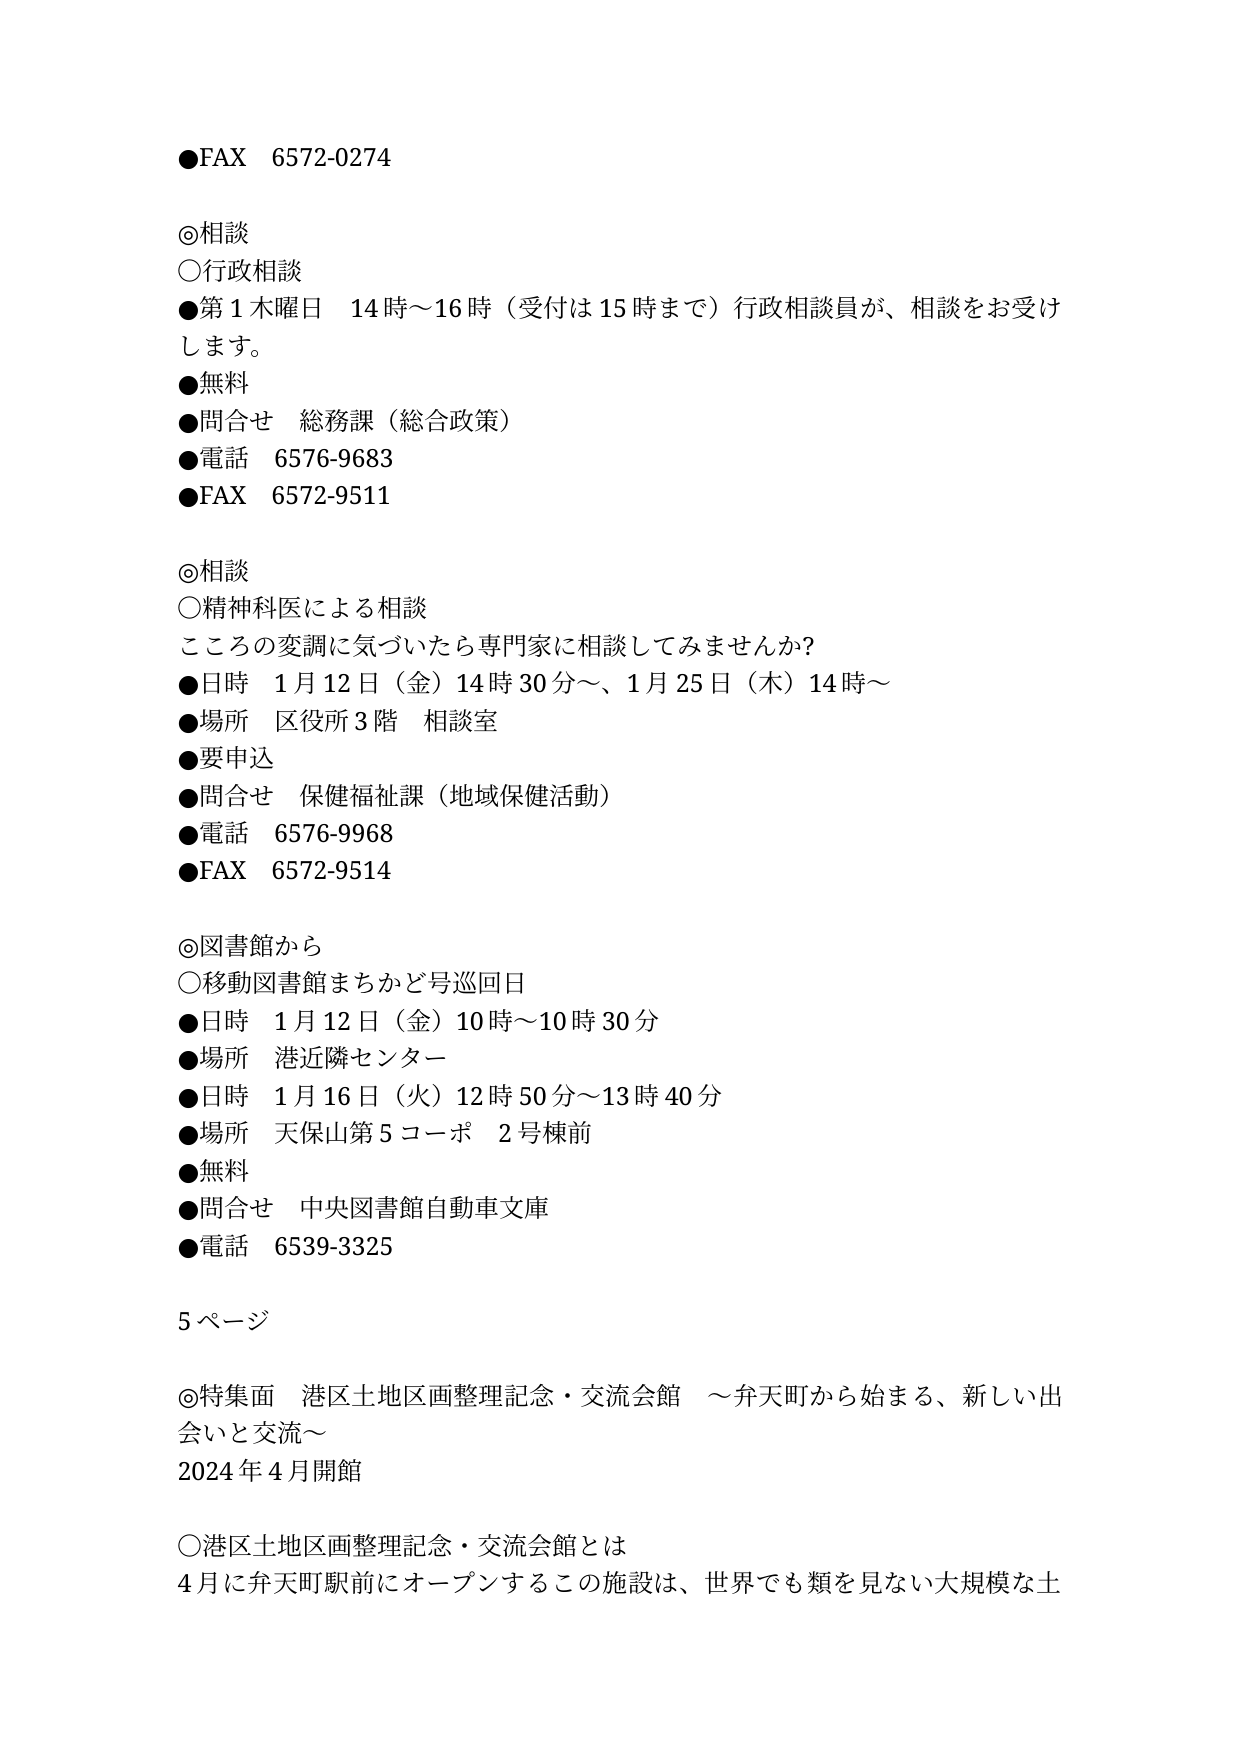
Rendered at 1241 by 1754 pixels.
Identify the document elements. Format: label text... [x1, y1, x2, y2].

text ●FAX 6572-9514 [177, 851, 1063, 888]
text ●場所 天保山第5コーポ 2号棟前 [177, 1113, 1063, 1151]
text ●問合せ 保健福祉課（地域保健活動） [177, 776, 1063, 813]
text 〇港区土地区画整理記念・交流会館とは [177, 1526, 1063, 1563]
text ●電話 6576-9968 [177, 813, 1063, 851]
text ●問合せ 中央図書館自動車文庫 [177, 1188, 1063, 1226]
text ●FAX 6572-0274 [177, 138, 1063, 176]
text ●第1木曜日 14時～16時（受付は15時まで）行政相談員が、相談をお受けします。 [177, 288, 1063, 363]
text ●日時 1月12日（金）10時～10時30分 [177, 1001, 1063, 1038]
text ●電話 6539-3325 [177, 1226, 1063, 1263]
text ●要申込 [177, 738, 1063, 776]
text ●FAX 6572-9511 [177, 476, 1063, 513]
text こころの変調に気づいたら専門家に相談してみませんか? [177, 626, 1063, 663]
text ●電話 6576-9683 [177, 438, 1063, 476]
text 〇行政相談 [177, 251, 1063, 288]
text ◎相談 [177, 213, 1063, 251]
text ◎図書館から [177, 926, 1063, 963]
text ◎特集面 港区土地区画整理記念・交流会館 ～弁天町から始まる、新しい出会いと交流～ [177, 1376, 1063, 1451]
text ●日時 1月12日（金）14時30分～、1月25日（木）14時～ [177, 663, 1063, 701]
text ●問合せ 総務課（総合政策） [177, 401, 1063, 438]
text 〇移動図書館まちかど号巡回日 [177, 963, 1063, 1001]
text ●場所 区役所3階 相談室 [177, 701, 1063, 738]
text 2024年4月開館 [177, 1451, 1063, 1488]
text ●場所 港近隣センター [177, 1038, 1063, 1076]
text 5ページ [177, 1301, 1063, 1338]
text 〇精神科医による相談 [177, 588, 1063, 626]
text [177, 1563, 1063, 1601]
text ●無料 [177, 1151, 1063, 1188]
text ◎相談 [177, 551, 1063, 588]
text ●無料 [177, 363, 1063, 401]
text ●日時 1月16日（火）12時50分～13時40分 [177, 1076, 1063, 1113]
